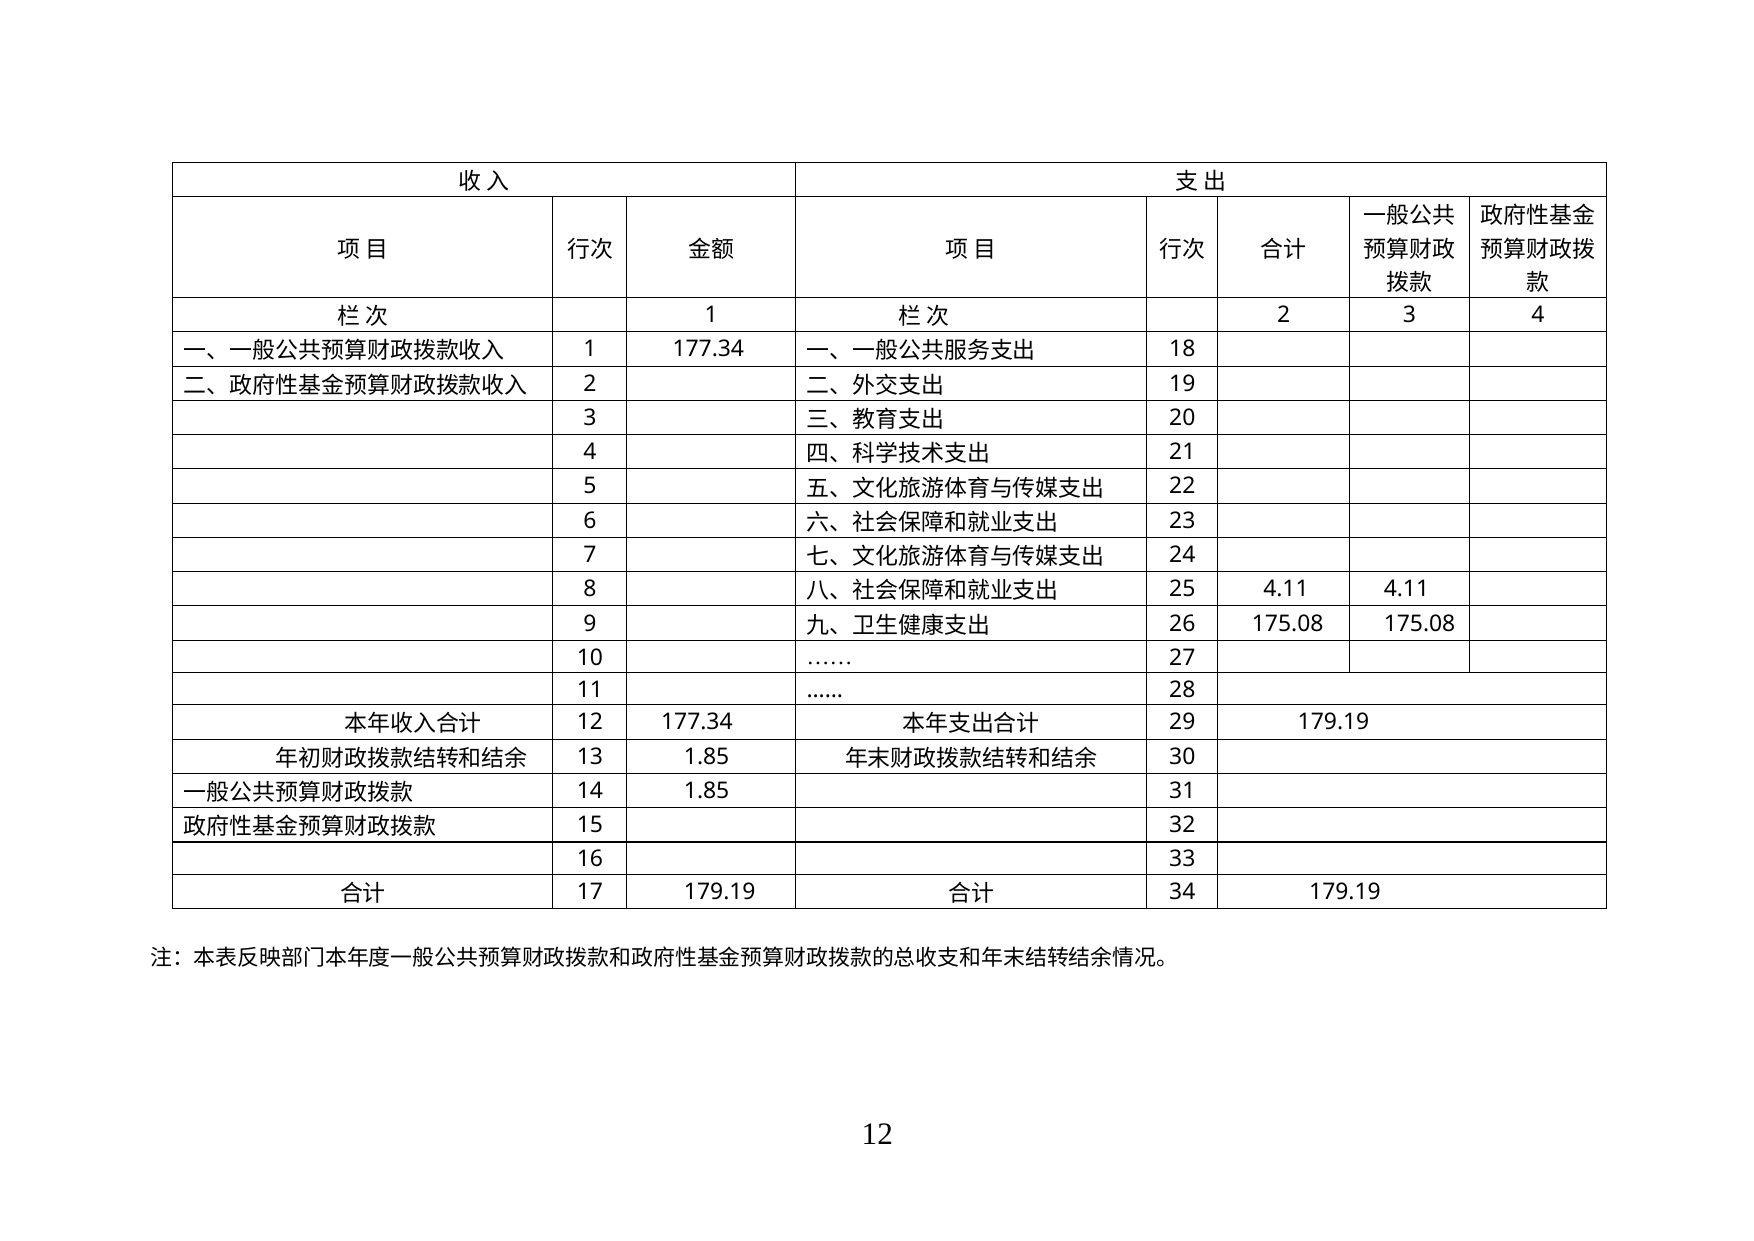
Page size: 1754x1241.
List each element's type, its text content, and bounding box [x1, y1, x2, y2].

table_cell [627, 641, 795, 672]
table_cell 14 [553, 774, 626, 807]
table_cell [1470, 641, 1606, 672]
table_cell 179.19 [1218, 875, 1606, 908]
table_cell 行次 [1147, 197, 1217, 297]
table_cell [796, 808, 1146, 841]
table_cell [1218, 740, 1606, 773]
table_cell [1218, 774, 1606, 807]
table_cell 1 [627, 298, 795, 331]
table_cell [1470, 435, 1606, 468]
table_cell [1218, 808, 1606, 841]
table_cell [1350, 332, 1469, 366]
table_cell [1147, 298, 1217, 331]
table_cell [796, 843, 1146, 874]
table_cell [627, 435, 795, 468]
table_cell 年初财政拨款结转和结余 [173, 740, 552, 773]
table_cell 177.34 [627, 332, 795, 366]
table_cell [1218, 843, 1606, 874]
table_cell 9 [553, 606, 626, 640]
table_cell [1218, 469, 1349, 503]
table_cell 2 [553, 367, 626, 400]
table_cell 本年支出合计 [796, 705, 1146, 738]
table_cell 177.34 [627, 705, 795, 738]
table_cell 28 [1147, 673, 1217, 704]
table_cell 29 [1147, 705, 1217, 738]
table_cell 179.19 [627, 875, 795, 908]
table_cell [627, 843, 795, 874]
table_cell 30 [1147, 740, 1217, 773]
table_cell 27 [1147, 641, 1217, 672]
table_cell [627, 538, 795, 571]
table_cell 175.08 [1218, 606, 1349, 640]
table_cell [627, 367, 795, 400]
table_cell [1218, 673, 1606, 704]
table_cell 4 [1470, 298, 1606, 331]
table_cell 政府性基金预算财政拨款 [1470, 197, 1606, 297]
table_cell [173, 843, 552, 874]
table_cell 3 [553, 401, 626, 434]
table_cell [627, 673, 795, 704]
table_cell [1350, 641, 1469, 672]
text 注：本表反映部门本年度一般公共预算财政拨款和政府性基金预算财政拨款的总收支和年末结转结余情况。 [150, 159, 1604, 972]
table_cell 二、政府性基金预算财政拨款收入 [173, 367, 552, 400]
table_cell 项 目 [796, 197, 1146, 297]
table_cell 项 目 [173, 197, 552, 297]
table_cell …… [796, 641, 1146, 672]
table_cell [1350, 367, 1469, 400]
table_cell 7 [553, 538, 626, 571]
table_cell 23 [1147, 504, 1217, 537]
table_cell [1470, 572, 1606, 605]
table_cell [173, 504, 552, 537]
table_cell 合计 [796, 875, 1146, 908]
table_cell [173, 606, 552, 640]
table_cell 政府性基金预算财政拨款 [173, 808, 552, 841]
table_cell [627, 606, 795, 640]
table_cell 6 [553, 504, 626, 537]
table_cell 22 [1147, 469, 1217, 503]
table_cell [553, 298, 626, 331]
table_cell 5 [553, 469, 626, 503]
table_cell 21 [1147, 435, 1217, 468]
table_cell [1470, 367, 1606, 400]
table_cell [796, 774, 1146, 807]
table_cell [1218, 401, 1349, 434]
table_cell 33 [1147, 843, 1217, 874]
table_cell 八、社会保障和就业支出 [796, 572, 1146, 605]
table_cell [1350, 504, 1469, 537]
table_cell 栏 次 [796, 298, 1146, 331]
table_cell 32 [1147, 808, 1217, 841]
table_cell 栏 次 [173, 298, 552, 331]
table_cell [1350, 435, 1469, 468]
table_cell [1470, 401, 1606, 434]
table_cell 本年收入合计 [173, 705, 552, 738]
table_cell 8 [553, 572, 626, 605]
table_cell 九、卫生健康支出 [796, 606, 1146, 640]
table_cell [173, 469, 552, 503]
table_cell 15 [553, 808, 626, 841]
table_cell 11 [553, 673, 626, 704]
table_cell 19 [1147, 367, 1217, 400]
table_cell 合计 [173, 875, 552, 908]
table_cell 4 [553, 435, 626, 468]
table_cell 16 [553, 843, 626, 874]
table_cell 12 [553, 705, 626, 738]
table_cell 2 [1218, 298, 1349, 331]
table_cell 4.11 [1218, 572, 1349, 605]
table_cell [1470, 332, 1606, 366]
table_cell 七、文化旅游体育与传媒支出 [796, 538, 1146, 571]
table_cell [173, 641, 552, 672]
table_cell 三、教育支出 [796, 401, 1146, 434]
table_cell 一般公共预算财政拨款 [173, 774, 552, 807]
table_cell 175.08 [1350, 606, 1469, 640]
table_cell [1470, 606, 1606, 640]
table_cell 34 [1147, 875, 1217, 908]
table_cell [1350, 401, 1469, 434]
table_cell [1470, 504, 1606, 537]
table_cell [1218, 538, 1349, 571]
table_cell 26 [1147, 606, 1217, 640]
table_cell [173, 401, 552, 434]
table_cell 金额 [627, 197, 795, 297]
table_cell 五、文化旅游体育与传媒支出 [796, 469, 1146, 503]
table_cell 合计 [1218, 197, 1349, 297]
table_cell [1350, 469, 1469, 503]
table_cell 18 [1147, 332, 1217, 366]
table_cell [173, 538, 552, 571]
table_cell [1350, 538, 1469, 571]
table_cell 四、科学技术支出 [796, 435, 1146, 468]
table_cell 10 [553, 641, 626, 672]
table_cell [1470, 469, 1606, 503]
table_cell [1470, 538, 1606, 571]
table_cell [627, 469, 795, 503]
table_cell [173, 673, 552, 704]
table_cell 17 [553, 875, 626, 908]
table_cell [1218, 367, 1349, 400]
table_cell 24 [1147, 538, 1217, 571]
table_cell [1218, 641, 1349, 672]
table_cell 年末财政拨款结转和结余 [796, 740, 1146, 773]
table_header 收 入 [173, 163, 795, 196]
table_header 支 出 [796, 163, 1606, 196]
table_cell [627, 808, 795, 841]
table_cell [173, 572, 552, 605]
table_cell 25 [1147, 572, 1217, 605]
table_cell 31 [1147, 774, 1217, 807]
table_cell 二、外交支出 [796, 367, 1146, 400]
table_cell [1218, 435, 1349, 468]
table_cell [627, 504, 795, 537]
table_cell 行次 [553, 197, 626, 297]
table_cell 1.85 [627, 740, 795, 773]
table_cell [1218, 504, 1349, 537]
table_cell 一、一般公共服务支出 [796, 332, 1146, 366]
table_cell 3 [1350, 298, 1469, 331]
table_cell 一般公共预算财政拨款 [1350, 197, 1469, 297]
table_cell [627, 401, 795, 434]
table_cell [173, 435, 552, 468]
table_cell 一、一般公共预算财政拨款收入 [173, 332, 552, 366]
table_cell 179.19 [1218, 705, 1606, 738]
table_cell 13 [553, 740, 626, 773]
table_cell 20 [1147, 401, 1217, 434]
table_cell [1218, 332, 1349, 366]
table_cell 4.11 [1350, 572, 1469, 605]
table_cell [627, 572, 795, 605]
table_cell …… [796, 673, 1146, 704]
table_cell 1 [553, 332, 626, 366]
table_cell 1.85 [627, 774, 795, 807]
table_cell 六、社会保障和就业支出 [796, 504, 1146, 537]
